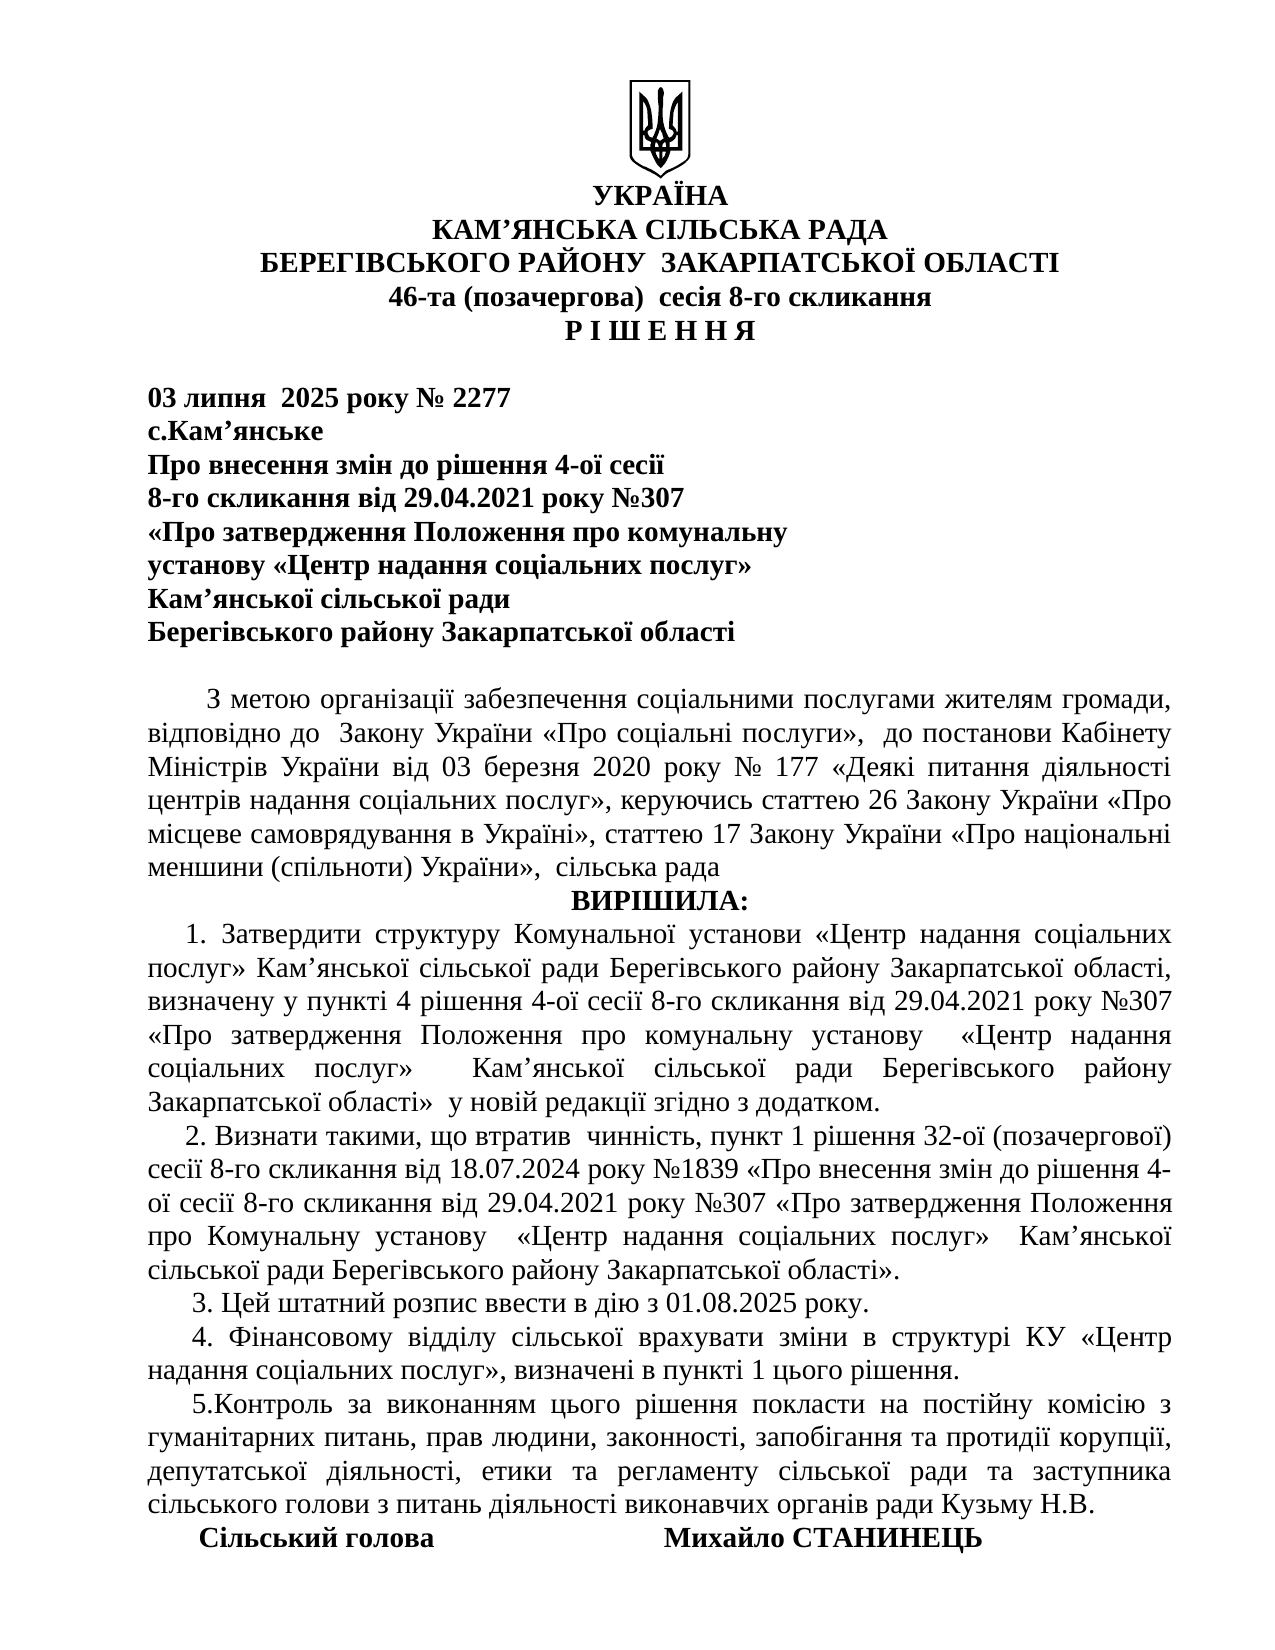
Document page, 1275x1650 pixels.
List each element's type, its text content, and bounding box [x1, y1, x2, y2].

text 8-го скликання від 29.04.2021 року №307 [147, 480, 1173, 514]
text «Про затвердження Положення про комунальну [147, 514, 1173, 547]
text З метою організації забезпечення соціальними послугами жителям громади, відповідно до Закону України «Про соціальні послуги», до постанови Кабінету Міністрів України від 03 березня 2020 року № 177 «Деякі питання діяльності центрів надання соціальних послуг», керуючись статтею 26 Закону України «Про місцеве самоврядування в Україні», статтею 17 Закону України «Про національні меншини (спільноти) України», сільська рада [147, 682, 1173, 883]
text УКРАЇНА [147, 178, 1173, 212]
text Про внесення змін до рішення 4-ої сесії [147, 447, 1173, 480]
text Берегівського району Закарпатської області [147, 614, 1173, 648]
list Затвердити структуру Комунальної установи «Центр надання соціальних послуг» Кам’янської сільської ради Берегівського району Закарпатської області, визначену у пункті 4 рішення 4-ої сесії 8-го скликання від 29.04.2021 року №307 «Про затвердження Положення про комунальну установу «Центр надання соціальних послуг» Кам’янської сільської ради Берегівського району Закарпатської області» у новій редакції згідно з додатком. [147, 916, 1173, 1118]
list БЕРЕГІВСЬКОГО РАЙОНУ ЗАКАРПАТСЬКОЇ ОБЛАСТІ [147, 246, 1173, 279]
text 03 липня 2025 року № 2277 [147, 380, 1173, 413]
text 4. Фінансовому відділу сільської врахувати зміни в структурі КУ «Центр надання соціальних послуг», визначені в пункті 1 цього рішення. [147, 1319, 1173, 1386]
text ВИРІШИЛА: [147, 883, 1173, 916]
text Сільський голова Михайло СТАНИНЕЦЬ [147, 1520, 1173, 1554]
text с.Кам’янське [147, 413, 1173, 447]
list КАМ’ЯНСЬКА СІЛЬСЬКА РАДА [147, 212, 1173, 246]
list 46-та (позачергова) сесія 8-го скликання [147, 279, 1173, 313]
text установу «Центр надання соціальних послуг» [147, 547, 1173, 581]
text 3. Цей штатний розпис ввести в дію з 01.08.2025 року. [147, 1285, 1173, 1319]
list Р І Ш Е Н Н Я [147, 313, 1173, 346]
text 2. Визнати такими, що втратив чинність, пункт 1 рішення 32-ої (позачергової) сесії 8-го скликання від 18.07.2024 року №1839 «Про внесення змін до рішення 4-ої сесії 8-го скликання від 29.04.2021 року №307 «Про затвердження Положення про Комунальну установу «Центр надання соціальних послуг» Кам’янської сільської ради Берегівського району Закарпатської області». [147, 1118, 1173, 1285]
text Кам’янської сільської ради [147, 581, 1173, 614]
text 5.Контроль за виконанням цього рішення покласти на постійну комісію з гуманітарних питань, прав людини, законності, запобігання та протидії корупції, депутатської діяльності, етики та регламенту сільської ради та заступника сільського голови з питань діяльності виконавчих органів ради Кузьму Н.В. [147, 1386, 1173, 1520]
